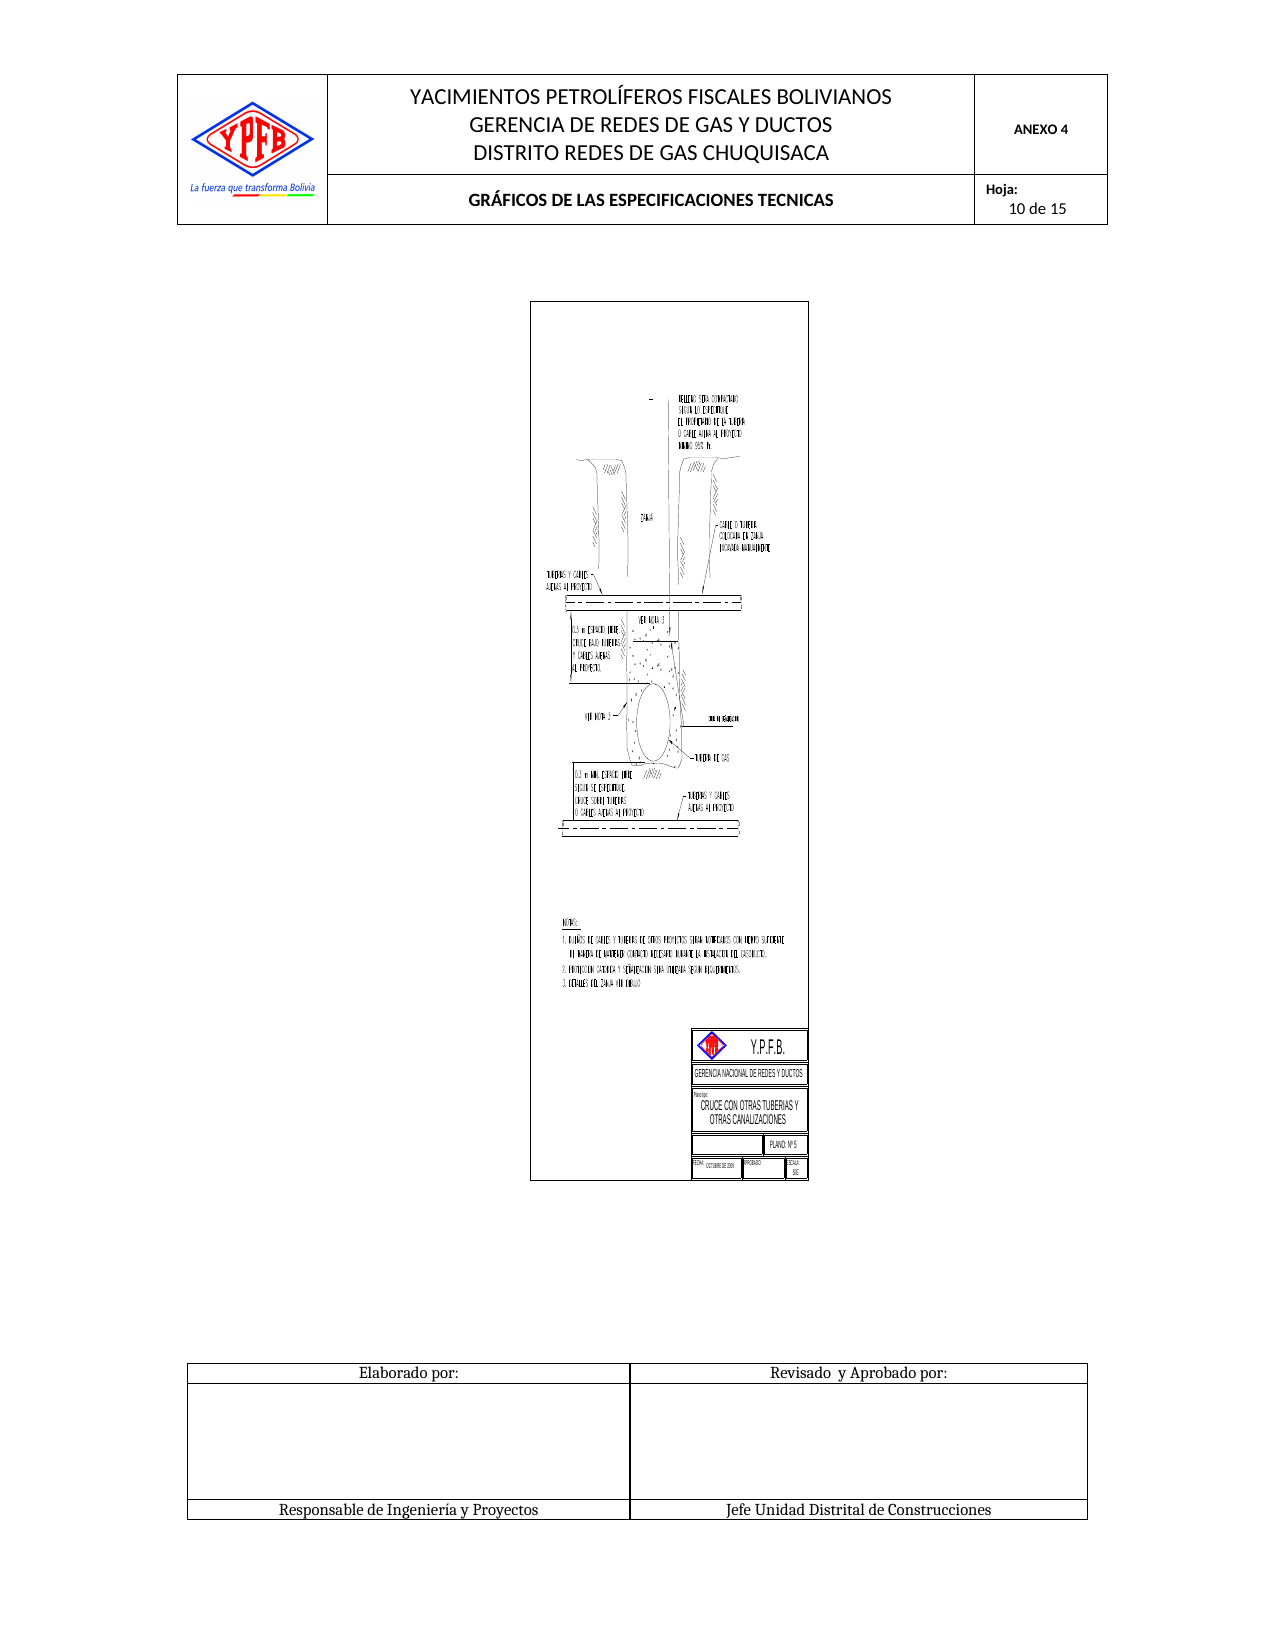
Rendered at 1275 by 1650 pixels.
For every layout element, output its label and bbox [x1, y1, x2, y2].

picture [188, 97, 316, 202]
